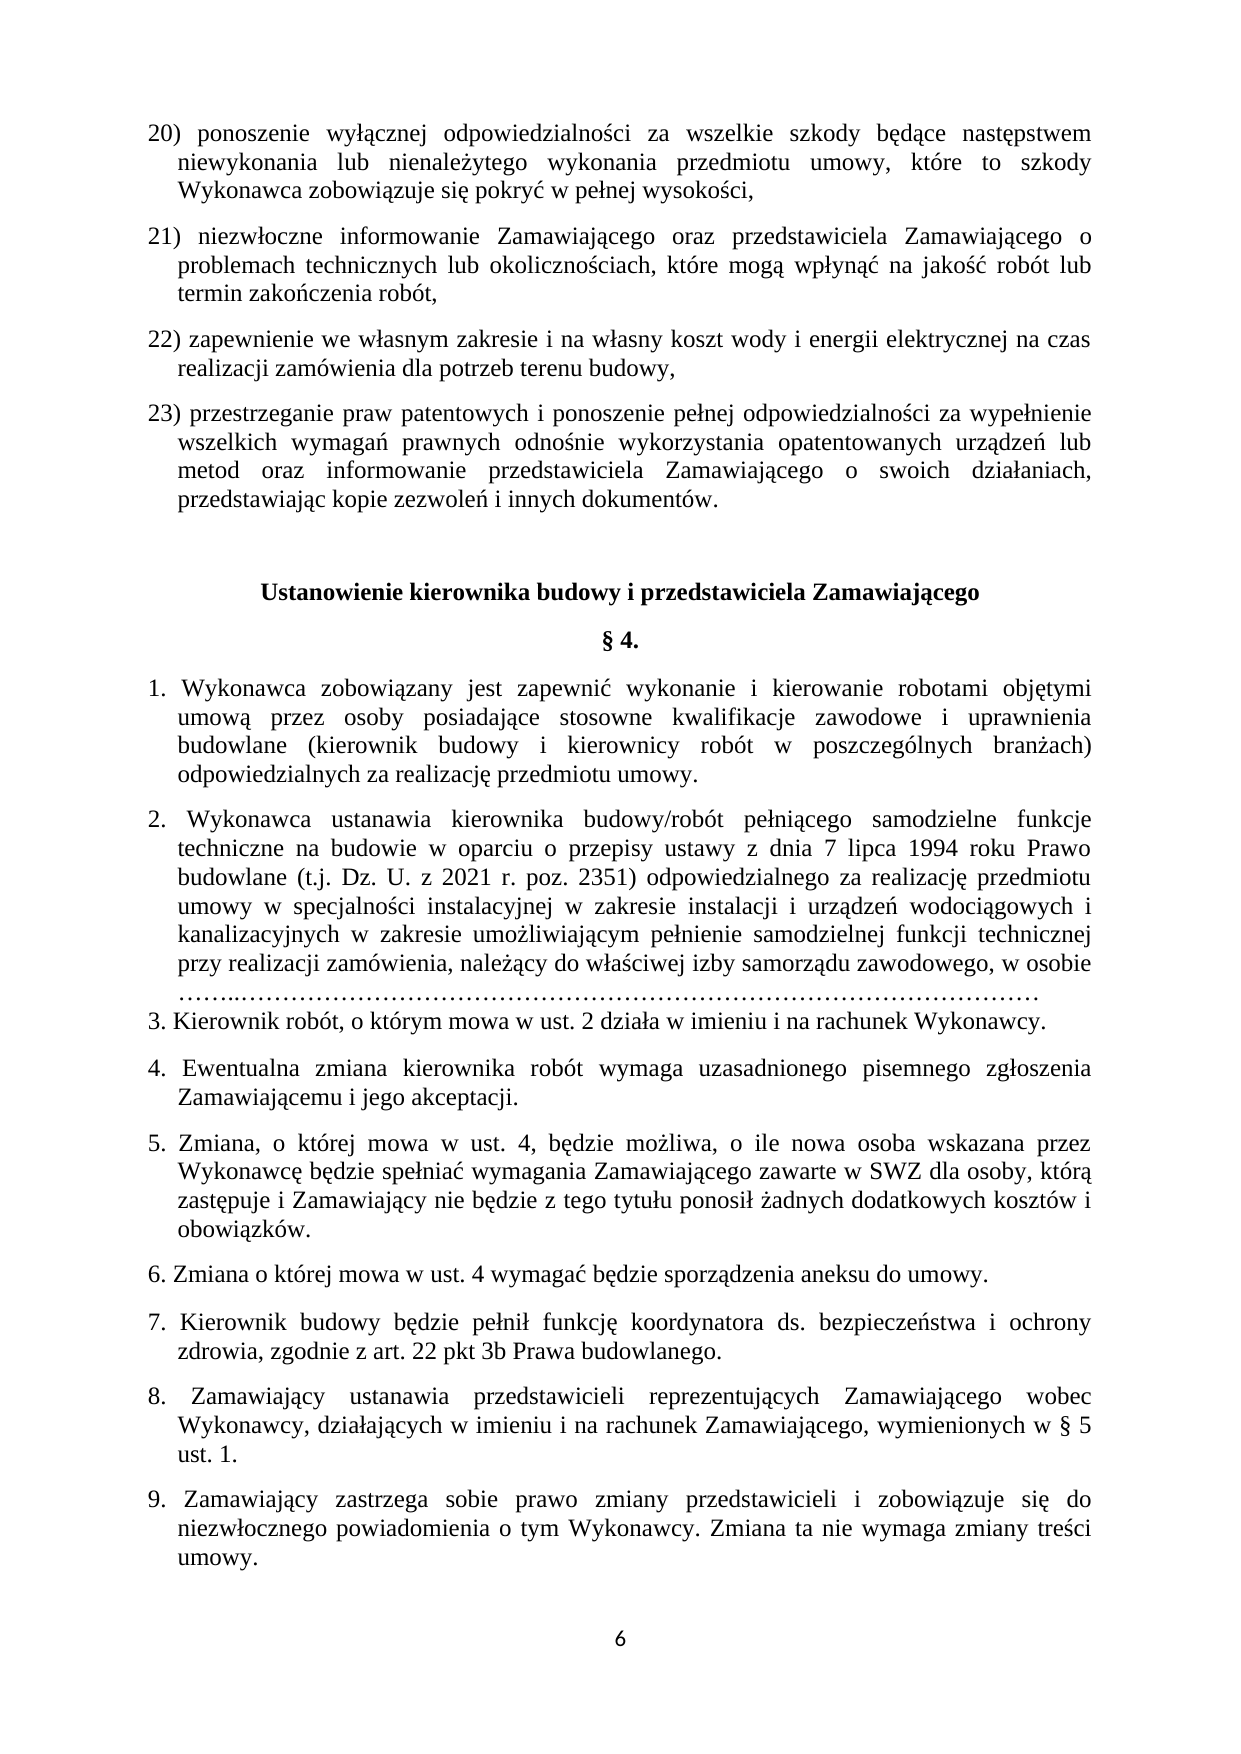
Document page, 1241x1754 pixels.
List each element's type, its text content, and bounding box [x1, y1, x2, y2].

text 8. Zamawiający ustanawia przedstawicieli reprezentujących Zamawiającego wobec Wykonawcy, działających w imieniu i na rachunek Zamawiającego, wymienionych w § 5 ust. 1. [148, 1381, 1092, 1467]
text 9. Zamawiający zastrzega sobie prawo zmiany przedstawicieli i zobowiązuje się do niezwłocznego powiadomienia o tym Wykonawcy. Zmiana ta nie wymaga zmiany treści umowy. [148, 1484, 1092, 1570]
text 7. Kierownik budowy będzie pełnił funkcję koordynatora ds. bezpieczeństwa i ochrony zdrowia, zgodnie z art. 22 pkt 3b Prawa budowlanego. [148, 1307, 1092, 1364]
text 4. Ewentualna zmiana kierownika robót wymaga uzasadnionego pisemnego zgłoszenia Zamawiającemu i jego akceptacji. [148, 1053, 1092, 1111]
text 6. Zmiana o której mowa w ust. 4 wymagać będzie sporządzenia aneksu do umowy. [148, 1259, 1092, 1288]
text § 4. [148, 625, 1092, 654]
text 1. Wykonawca zobowiązany jest zapewnić wykonanie i kierowanie robotami objętymi umową przez osoby posiadające stosowne kwalifikacje zawodowe i uprawnienia budowlane (kierownik budowy i kierownicy robót w poszczególnych branżach) odpowiedzialnych za realizację przedmiotu umowy. [148, 673, 1092, 788]
text 3. Kierownik robót, o którym mowa w ust. 2 działa w imieniu i na rachunek Wykonawcy. [148, 1006, 1092, 1034]
text 20) ponoszenie wyłącznej odpowiedzialności za wszelkie szkody będące następstwem niewykonania lub nienależytego wykonania przedmiotu umowy, które to szkody Wykonawca zobowiązuje się pokryć w pełnej wysokości, [148, 118, 1092, 204]
text 5. Zmiana, o której mowa w ust. 4, będzie możliwa, o ile nowa osoba wskazana przez Wykonawcę będzie spełniać wymagania Zamawiającego zawarte w SWZ dla osoby, którą zastępuje i Zamawiający nie będzie z tego tytułu ponosił żadnych dodatkowych kosztów i obowiązków. [148, 1128, 1092, 1243]
text 23) przestrzeganie praw patentowych i ponoszenie pełnej odpowiedzialności za wypełnienie wszelkich wymagań prawnych odnośnie wykorzystania opatentowanych urządzeń lub metod oraz informowanie przedstawiciela Zamawiającego o swoich działaniach, przedstawiając kopie zezwoleń i innych dokumentów. [148, 398, 1092, 513]
text 21) niezwłoczne informowanie Zamawiającego oraz przedstawiciela Zamawiającego o problemach technicznych lub okolicznościach, które mogą wpłynąć na jakość robót lub termin zakończenia robót, [148, 221, 1092, 307]
text Ustanowienie kierownika budowy i przedstawiciela Zamawiającego [148, 577, 1092, 606]
text 22) zapewnienie we własnym zakresie i na własny koszt wody i energii elektrycznej na czas realizacji zamówienia dla potrzeb terenu budowy, [148, 324, 1092, 381]
text 2. Wykonawca ustanawia kierownika budowy/robót pełniącego samodzielne funkcje techniczne na budowie w oparciu o przepisy ustawy z dnia 7 lipca 1994 roku Prawo budowlane (t.j. Dz. U. z 2021 r. poz. 2351) odpowiedzialnego za realizację przedmiotu umowy w specjalności instalacyjnej w zakresie instalacji i urządzeń wodociągowych i kanalizacyjnych w zakresie umożliwiającym pełnienie samodzielnej funkcji technicznej przy realizacji zamówienia, należący do właściwej izby samorządu zawodowego, w osobie ……..…………………………………………………………………………………… [148, 804, 1092, 1006]
